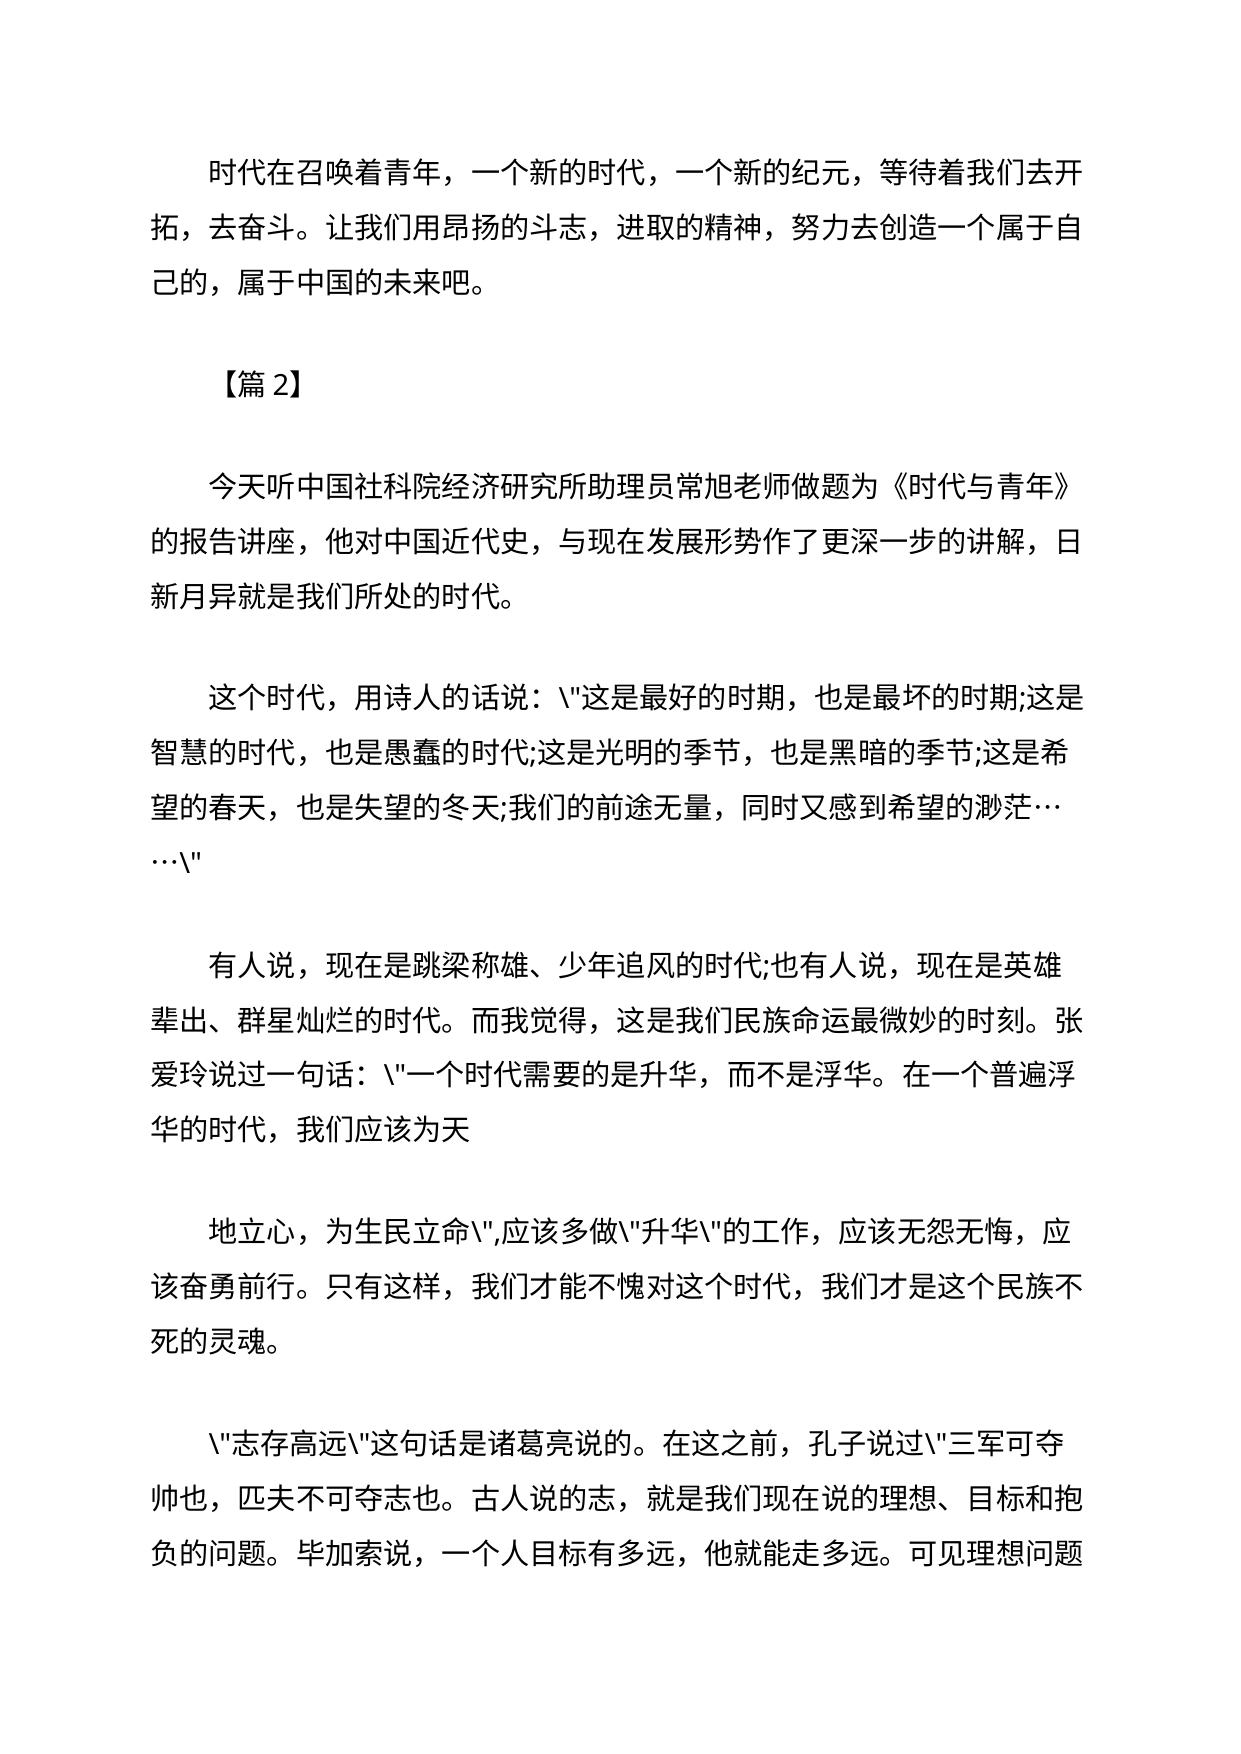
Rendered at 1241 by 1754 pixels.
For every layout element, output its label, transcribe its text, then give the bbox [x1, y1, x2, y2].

text 时代在召唤着青年，一个新的时代，一个新的纪元，等待着我们去开拓，去奋斗。让我们用昂扬的斗志，进取的精神，努力去创造一个属于自己的，属于中国的未来吧。 [150, 150, 1090, 302]
text 今天听中国社科院经济研究所助理员常旭老师做题为《时代与青年》的报告讲座，他对中国近代史，与现在发展形势作了更深一步的讲解，日新月异就是我们所处的时代。 [150, 463, 1090, 616]
text 地立心，为生民立命\",应该多做\"升华\"的工作，应该无怨无悔，应该奋勇前行。只有这样，我们才能不愧对这个时代，我们才是这个民族不死的灵魂。 [150, 1209, 1090, 1361]
text 这个时代，用诗人的话说：\"这是最好的时期，也是最坏的时期;这是智慧的时代，也是愚蠢的时代;这是光明的季节，也是黑暗的季节;这是希望的春天，也是失望的冬天;我们的前途无量，同时又感到希望的渺茫……\" [150, 675, 1090, 882]
text 有人说，现在是跳梁称雄、少年追风的时代;也有人说，现在是英雄辈出、群星灿烂的时代。而我觉得，这是我们民族命运最微妙的时刻。张爱玲说过一句话：\"一个时代需要的是升华，而不是浮华。在一个普遍浮华的时代，我们应该为天 [150, 942, 1090, 1149]
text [150, 1420, 1090, 1573]
text 【篇2】 [150, 362, 1090, 404]
